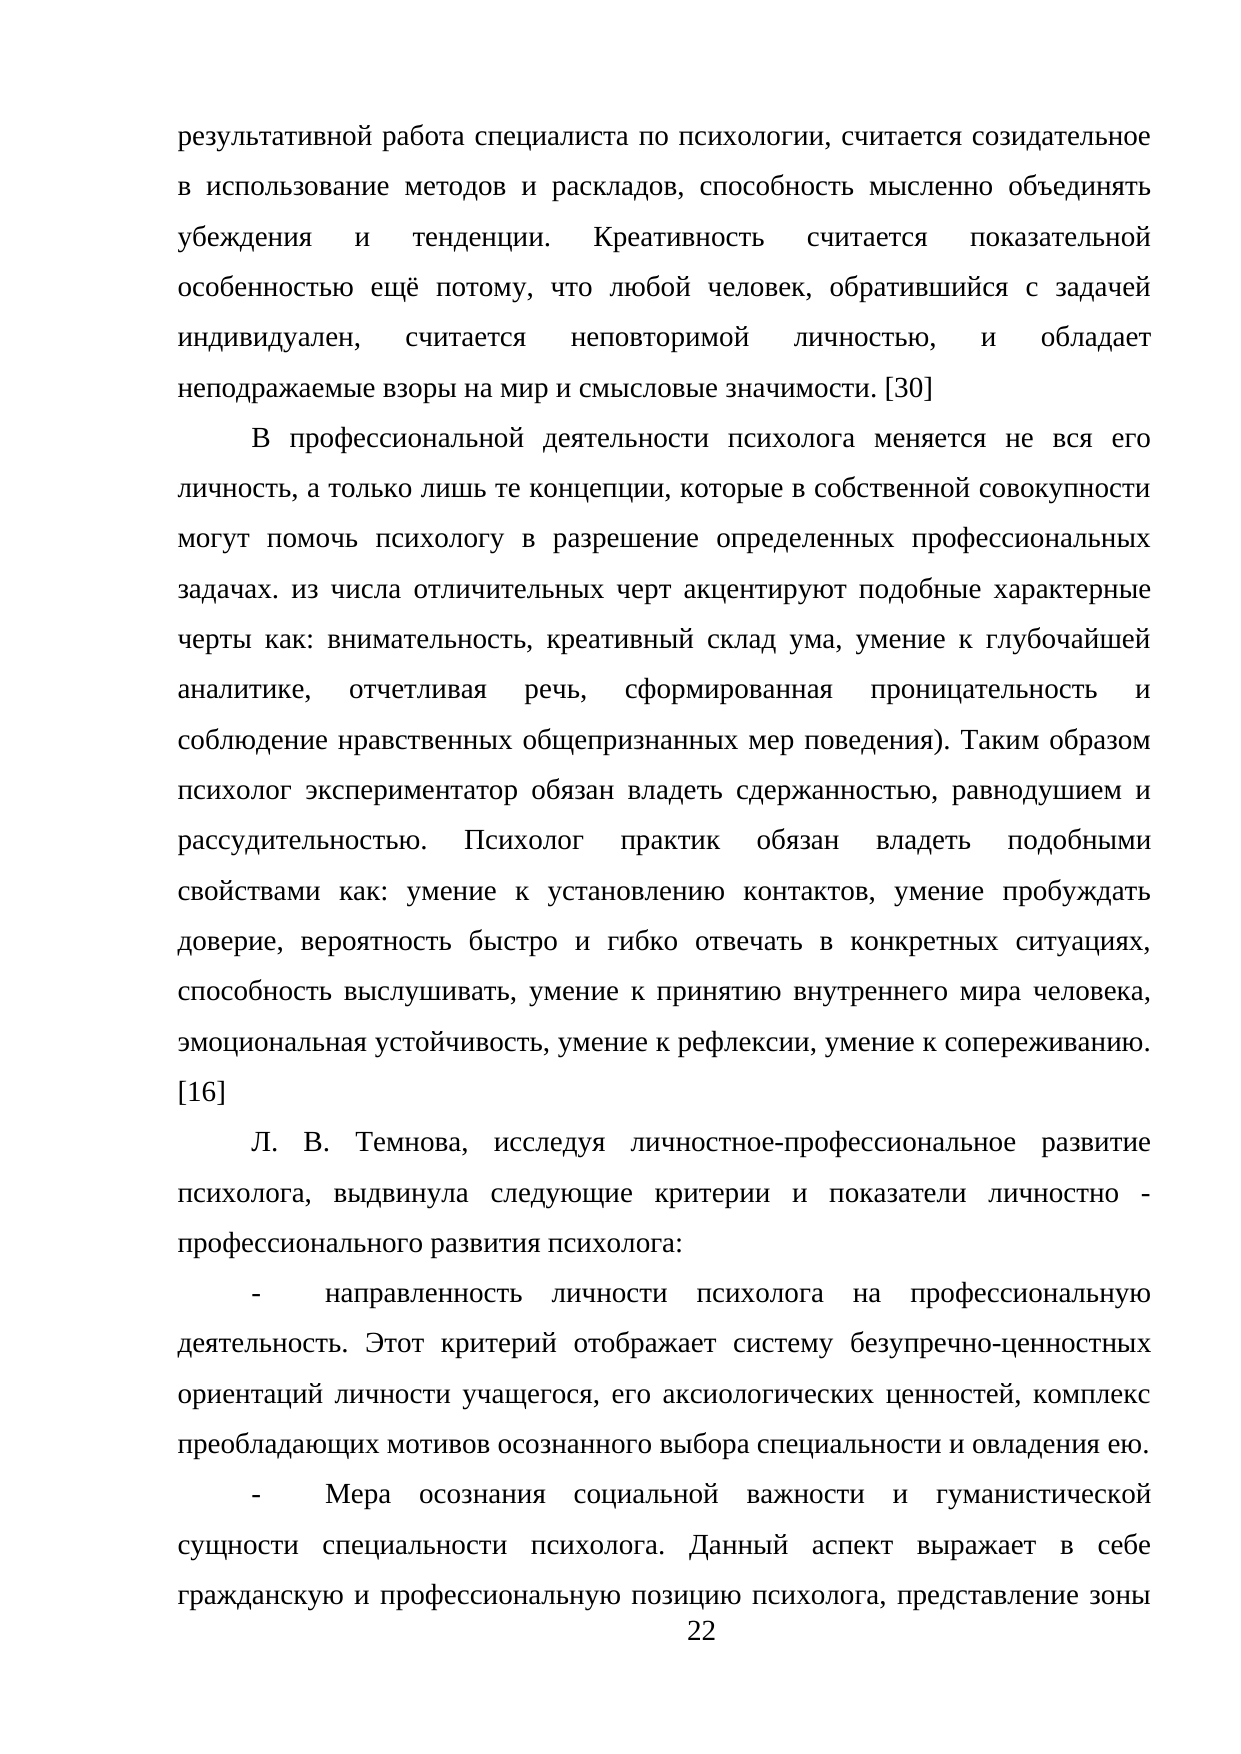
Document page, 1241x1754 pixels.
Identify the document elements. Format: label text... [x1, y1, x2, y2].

text - направленность личности психолога на профессиональную деятельность. Этот критерий отображает систему безупречно-ценностных ориентаций личности учащегося, его аксиологических ценностей, комплекс преобладающих мотивов осознанного выбора специальности и овладения ею. [177, 1275, 1152, 1460]
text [177, 118, 1152, 403]
text В профессиональной деятельности психолога меняется не вся его личность, а только лишь те концепции, которые в собственной совокупности могут помочь психологу в разрешение определенных профессиональных задачах. из числа отличительных черт акцентируют подобные характерные черты как: внимательность, креативный склад ума, умение к глубочайшей аналитике, отчетливая речь, сформированная проницательность и соблюдение нравственных общепризнанных мер поведения). Таким образом психолог экспериментатор обязан владеть сдержанностью, равнодушием и рассудительностью. Психолог практик обязан владеть подобными свойствами как: умение к установлению контактов, умение пробуждать доверие, вероятность быстро и гибко отвечать в конкретных ситуациях, способность выслушивать, умение к принятию внутреннего мира человека, эмоциональная устойчивость, умение к рефлексии, умение к сопереживанию. [16] [177, 420, 1152, 1108]
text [177, 1477, 1152, 1611]
text Л. В. Темнова, исследуя личностное-профессиональное развитие психолога, выдвинула следующие критерии и показатели личностно - профессионального развития психолога: [177, 1124, 1152, 1258]
